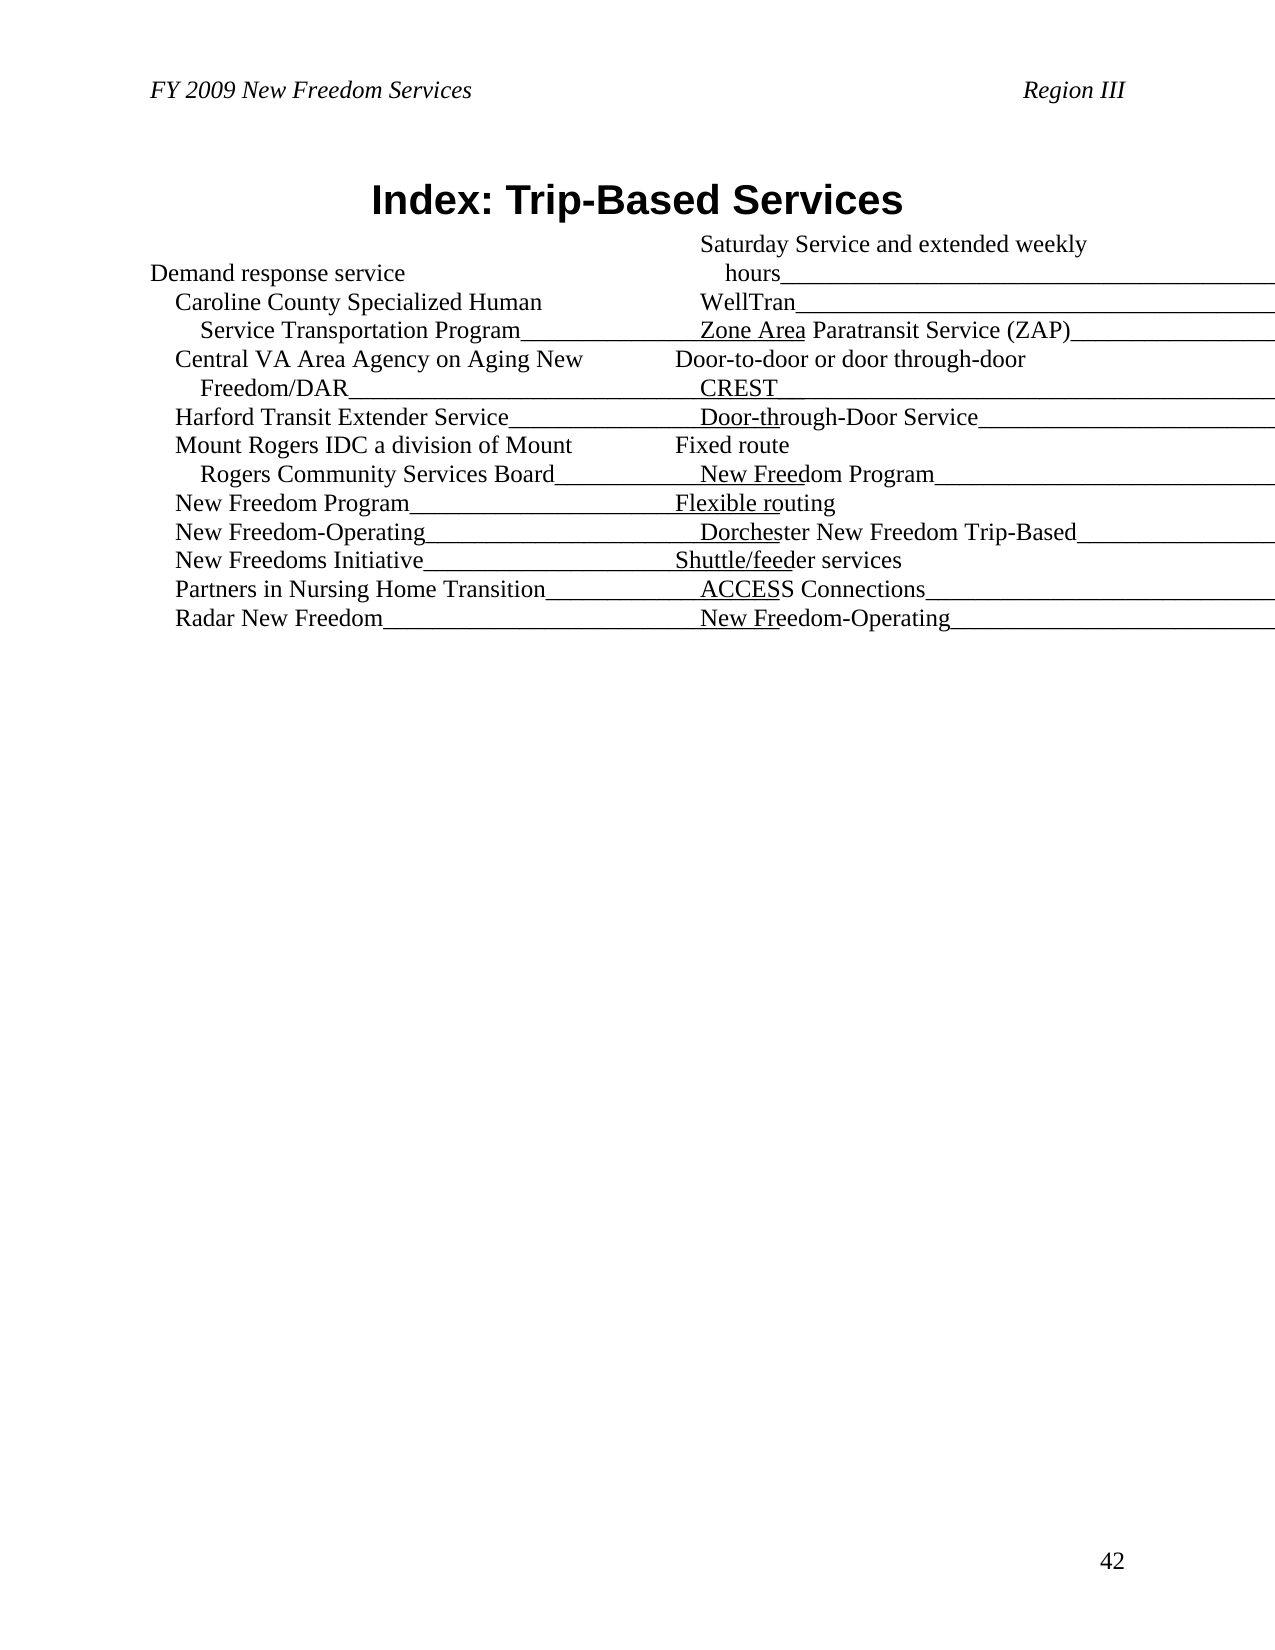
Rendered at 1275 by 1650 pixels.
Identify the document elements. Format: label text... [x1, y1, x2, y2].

text Door-through-Door Service 4 [700, 402, 1125, 430]
text Radar New Freedom 34 [175, 603, 600, 632]
text Fixed route [675, 430, 1125, 459]
text Flexible routing [675, 488, 1125, 517]
text New Freedom Program 17 [175, 488, 600, 517]
text Mount Rogers IDC a division of Mount Rogers Community Services Board 30 [175, 430, 600, 488]
subtitle Index: Trip-Based Services [150, 175, 1125, 223]
text ACCESS Connections 9 [700, 574, 1125, 603]
text Dorchester New Freedom Trip-Based 19 [700, 517, 1125, 545]
text New Freedom-Operating 38 [175, 517, 600, 545]
text WellTran 35 [700, 287, 1125, 315]
text CREST 5 [700, 373, 1125, 398]
text Demand response service [150, 258, 600, 287]
text New Freedom Program 26 [700, 459, 1125, 488]
text New Freedom-Operating 37 [700, 603, 1125, 632]
text Partners in Nursing Home Transition 18 [175, 574, 600, 603]
text New Freedoms Initiative 7 [175, 545, 600, 574]
text Shuttle/feeder services [675, 545, 1125, 574]
text Central VA Area Agency on Aging New Freedom/DAR 25 [175, 344, 600, 402]
text Harford Transit Extender Service 20 [175, 402, 600, 430]
text Door-to-door or door through-door [675, 344, 1125, 373]
text Caroline County Specialized Human Service Transportation Program 34 [175, 287, 600, 344]
text Zone Area Paratransit Service (ZAP) 19 [700, 315, 1125, 344]
text Saturday Service and extended weekly hours 33 [700, 229, 1125, 287]
